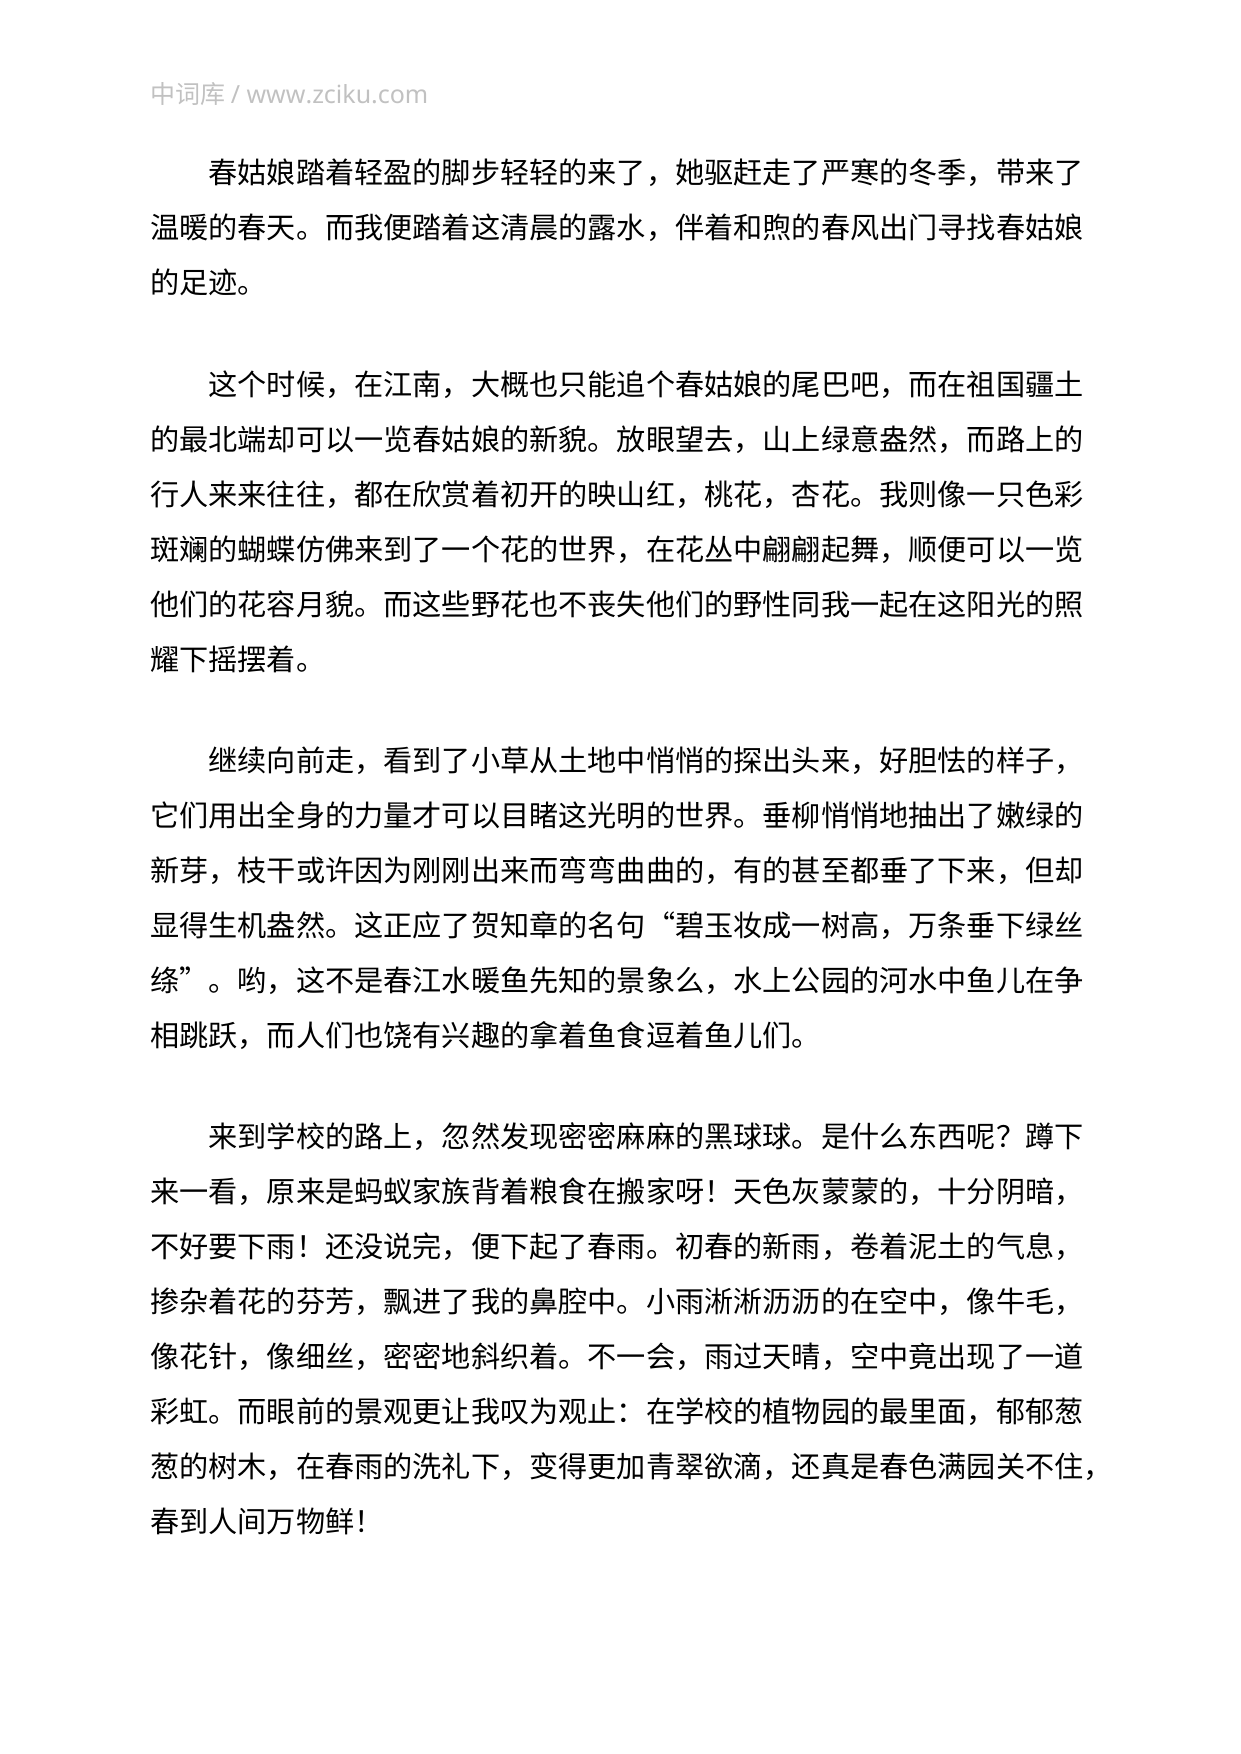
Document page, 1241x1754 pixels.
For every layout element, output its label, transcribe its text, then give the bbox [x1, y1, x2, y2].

text 这个时候，在江南，大概也只能追个春姑娘的尾巴吧，而在祖国疆土的最北端却可以一览春姑娘的新貌。放眼望去，山上绿意盎然，而路上的行人来来往往，都在欣赏着初开的映山红，桃花，杏花。我则像一只色彩斑斓的蝴蝶仿佛来到了一个花的世界，在花丛中翩翩起舞，顺便可以一览他们的花容月貌。而这些野花也不丧失他们的野性同我一起在这阳光的照耀下摇摆着。 [150, 362, 1090, 678]
text 来到学校的路上，忽然发现密密麻麻的黑球球。是什么东西呢？蹲下来一看，原来是蚂蚁家族背着粮食在搬家呀！天色灰蒙蒙的，十分阴暗，不好要下雨！还没说完，便下起了春雨。初春的新雨，卷着泥土的气息，掺杂着花的芬芳，飘进了我的鼻腔中。小雨淅淅沥沥的在空中，像牛毛，像花针，像细丝，密密地斜织着。不一会，雨过天晴，空中竟出现了一道彩虹。而眼前的景观更让我叹为观止：在学校的植物园的最里面，郁郁葱葱的树木，在春雨的洗礼下，变得更加青翠欲滴，还真是春色满园关不住，春到人间万物鲜！ [150, 1114, 1090, 1541]
text 继续向前走，看到了小草从土地中悄悄的探出头来，好胆怯的样子，它们用出全身的力量才可以目睹这光明的世界。垂柳悄悄地抽出了嫩绿的新芽，枝干或许因为刚刚出来而弯弯曲曲的，有的甚至都垂了下来，但却显得生机盎然。这正应了贺知章的名句“碧玉妆成一树高，万条垂下绿丝绦”。哟，这不是春江水暖鱼先知的景象么，水上公园的河水中鱼儿在争相跳跃，而人们也饶有兴趣的拿着鱼食逗着鱼儿们。 [150, 738, 1090, 1054]
text 春姑娘踏着轻盈的脚步轻轻的来了，她驱赶走了严寒的冬季，带来了温暖的春天。而我便踏着这清晨的露水，伴着和煦的春风出门寻找春姑娘的足迹。 [150, 150, 1090, 302]
